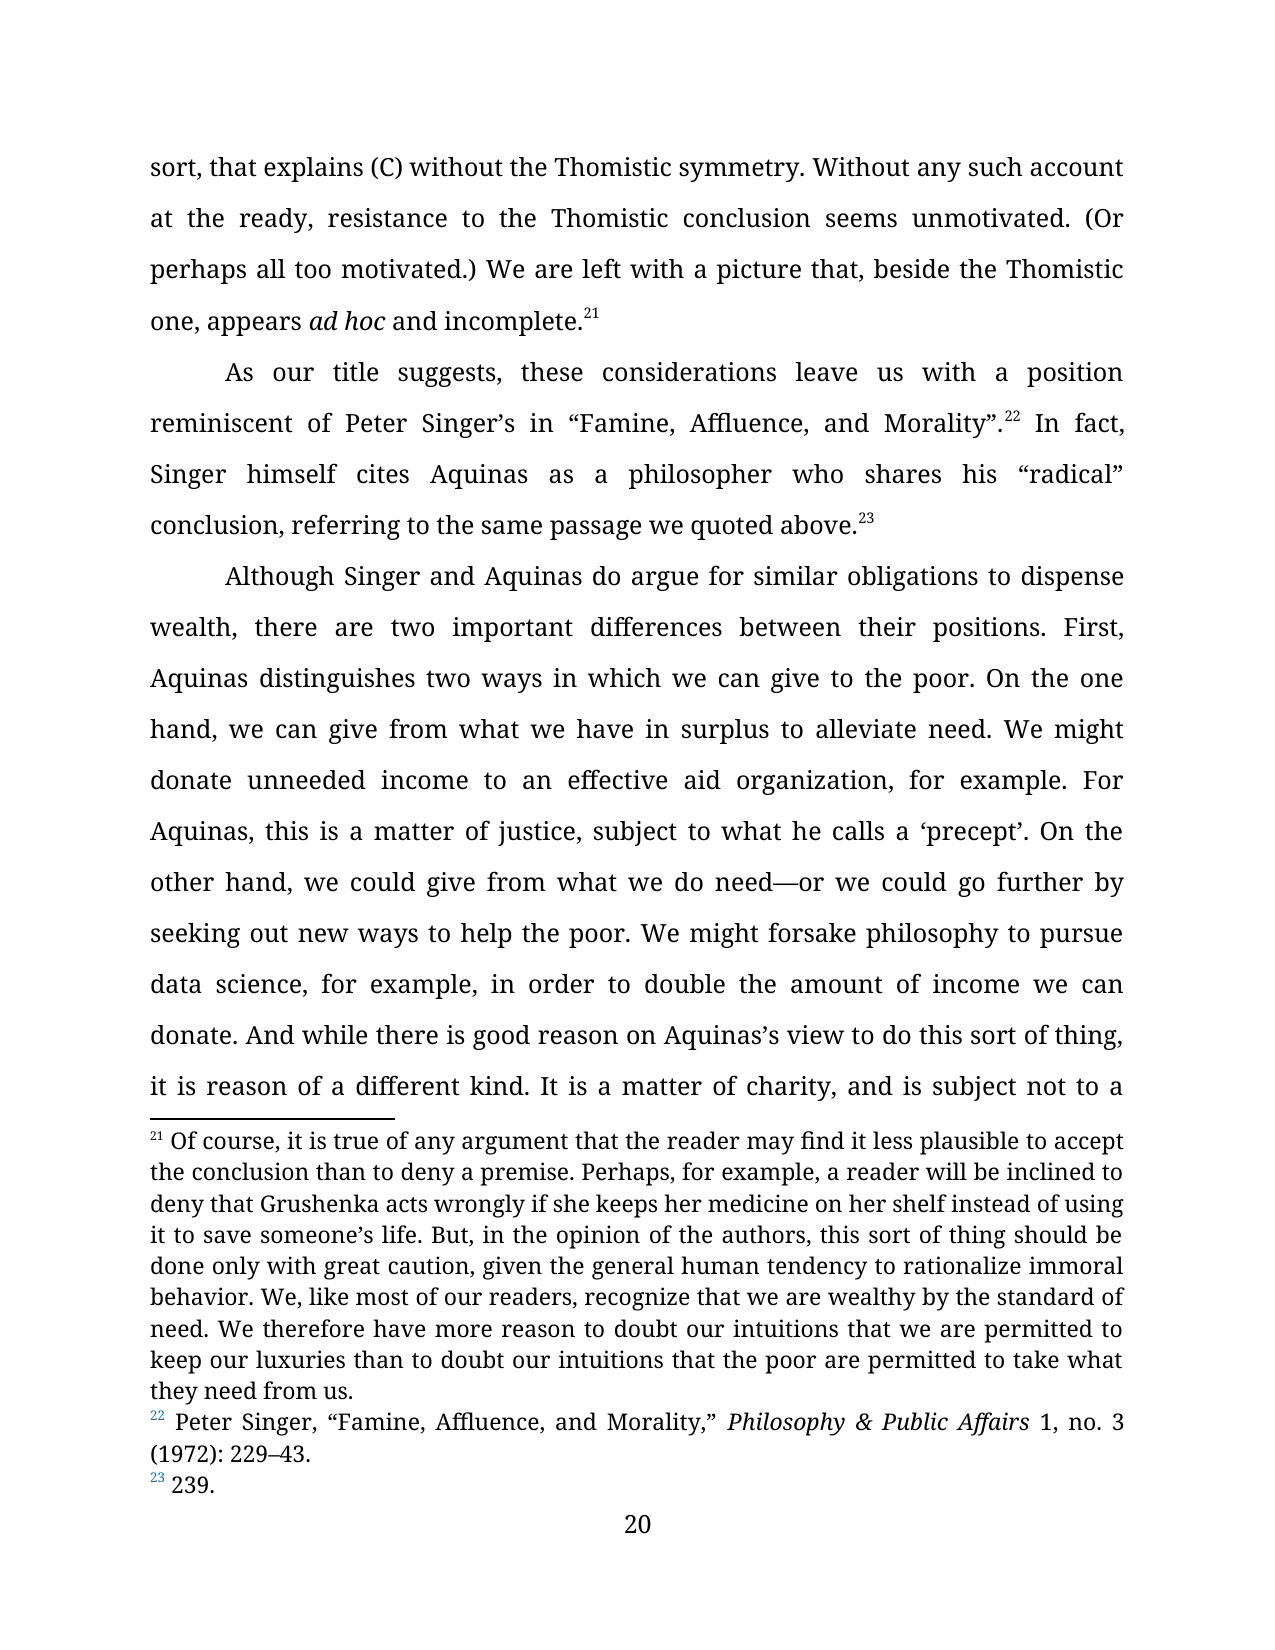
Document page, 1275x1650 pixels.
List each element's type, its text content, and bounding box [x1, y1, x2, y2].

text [150, 150, 1125, 337]
text Although Singer and Aquinas do argue for similar obligations to dispense wealth, there are two important differences between their positions. First, Aquinas distinguishes two ways in which we can give to the poor. On the one hand, we can give from what we have in surplus to alleviate need. We might donate unneeded income to an effective aid organization, for example. For Aquinas, this is a matter of justice, subject to what he calls a ‘precept’. On the other hand, we could give from what we do need—or we could go further by seeking out new ways to help the poor. We might forsake philosophy to pursue data science, for example, in order to double the amount of income we can donate. And while there is good reason on Aquinas’s view to do this sort of thing, it is reason of a different kind. It is a matter of charity, and is subject not to a precept but to a counsel. So, for Aquinas, a failure to give in the first way is theft, and therefore an injustice, whereas a failure to give in the second way might be a failure of charity. Singer does not acknowledge this distinction in ways of giving. For him, spending too much on a watch is the same kind of failure as taking up a more enjoyable but less lucrative career. Both are failures to sacrifice something of lesser moral value in order to prevent great suffering. [150, 558, 1125, 1103]
text As our title suggests, these considerations leave us with a position reminiscent of Peter Singer’s in “Famine, Affluence, and Morality”. In fact, Singer himself cites Aquinas as a philosopher who shares his “radical” conclusion, referring to the same passage we quoted above. [150, 354, 1125, 541]
